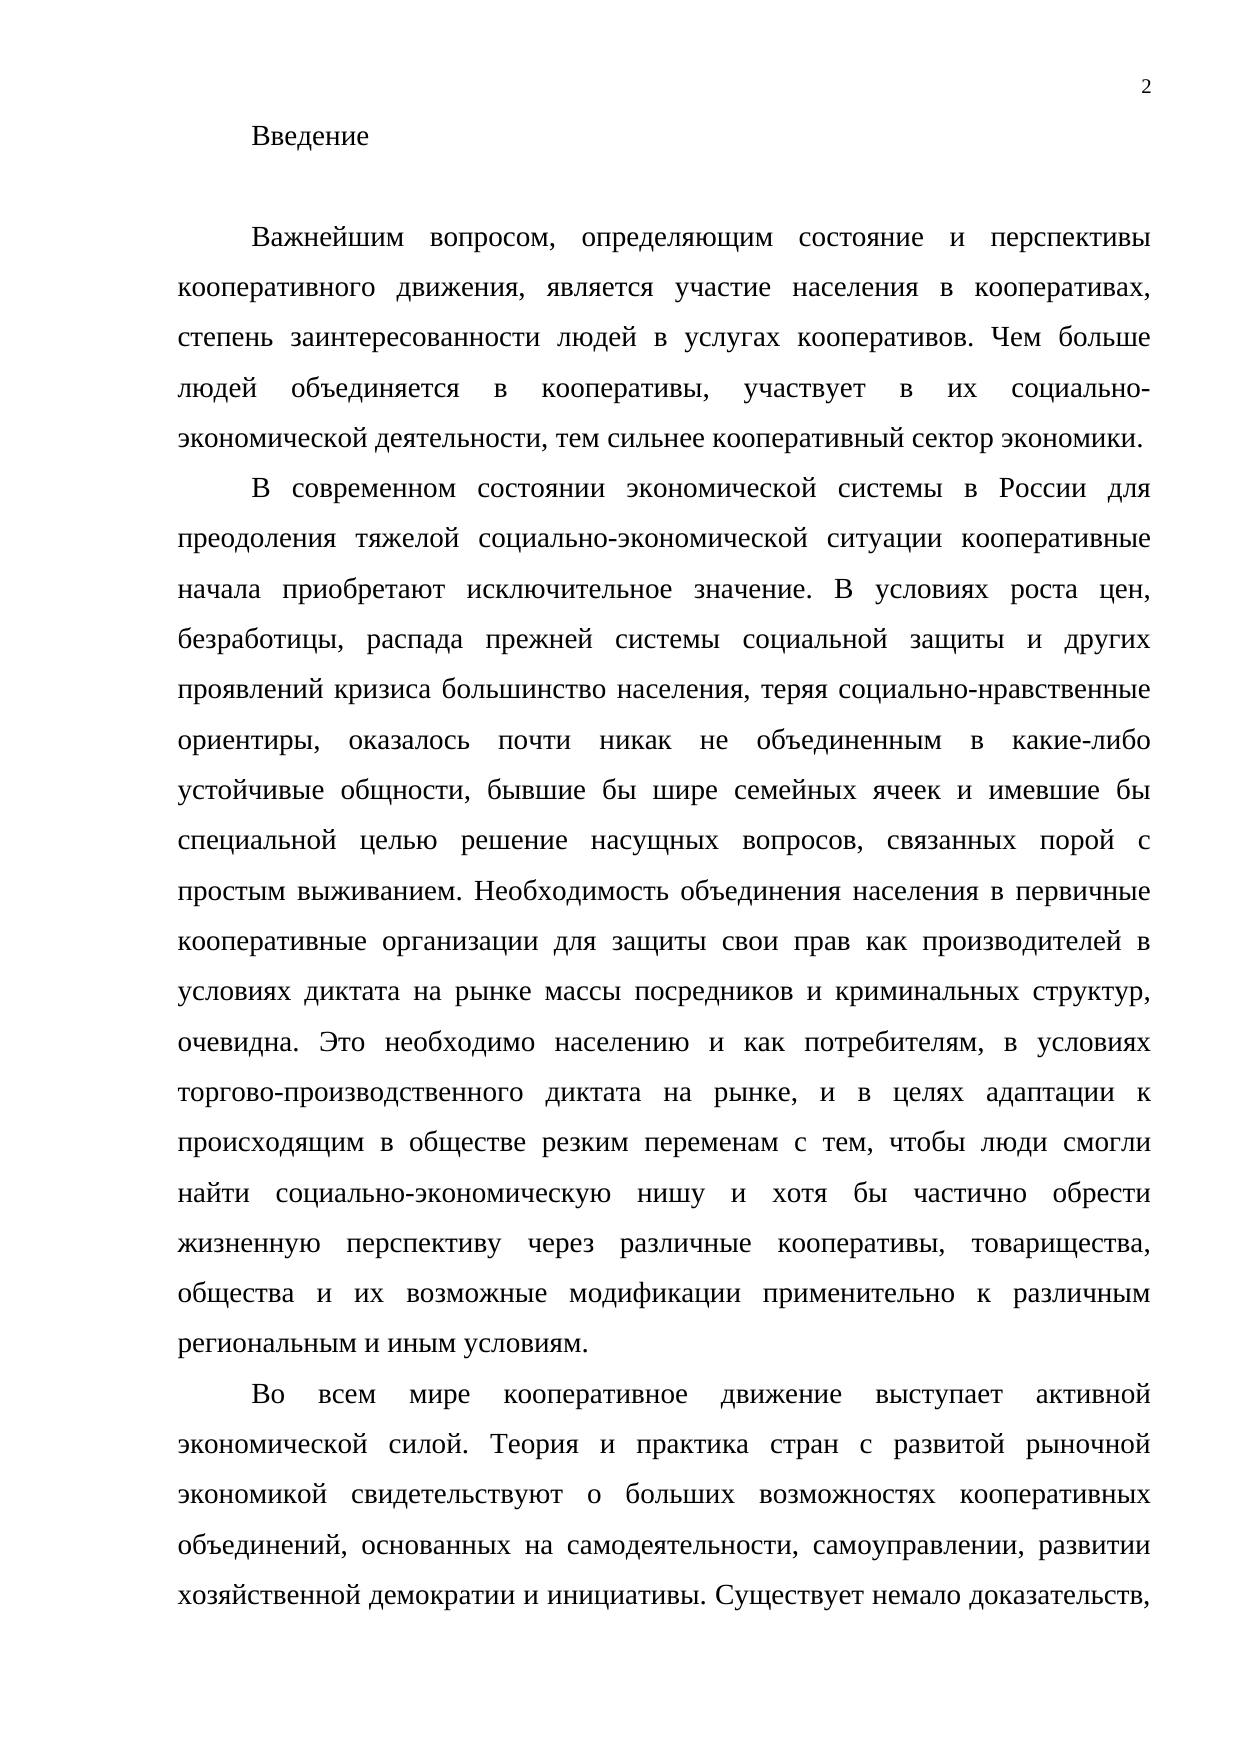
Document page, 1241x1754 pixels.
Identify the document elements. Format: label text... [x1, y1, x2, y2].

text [177, 1376, 1152, 1611]
text Важнейшим вопросом, определяющим состояние и перспективы кооперативного движения, является участие населения в кооперативах, степень заинтересованности людей в услугах кооперативов. Чем больше людей объединяется в кооперативы, участвует в их социально-экономической деятельности, тем сильнее кооперативный сектор экономики. [177, 219, 1152, 453]
text В современном состоянии экономической системы в России для преодоления тяжелой социально-экономической ситуации кооперативные начала приобретают исключительное значение. В условиях роста цен, безработицы, распада прежней системы социальной защиты и других проявлений кризиса большинство населения, теряя социально-нравственные ориентиры, оказалось почти никак не объединенным в какие-либо устойчивые общности, бывшие бы шире семейных ячеек и имевшие бы специальной целью решение насущных вопросов, связанных порой с простым выживанием. Необходимость объединения населения в первичные кооперативные организации для защиты свои прав как производителей в условиях диктата на рынке массы посредников и криминальных структур, очевидна. Это необходимо населению и как потребителям, в условиях торгово-производственного диктата на рынке, и в целях адаптации к происходящим в обществе резким переменам с тем, чтобы люди смогли найти социально-экономическую нишу и хотя бы частично обрести жизненную перспективу через различные кооперативы, товарищества, общества и их возможные модификации применительно к различным региональным и иным условиям. [177, 470, 1152, 1359]
text Введение [177, 118, 1152, 152]
